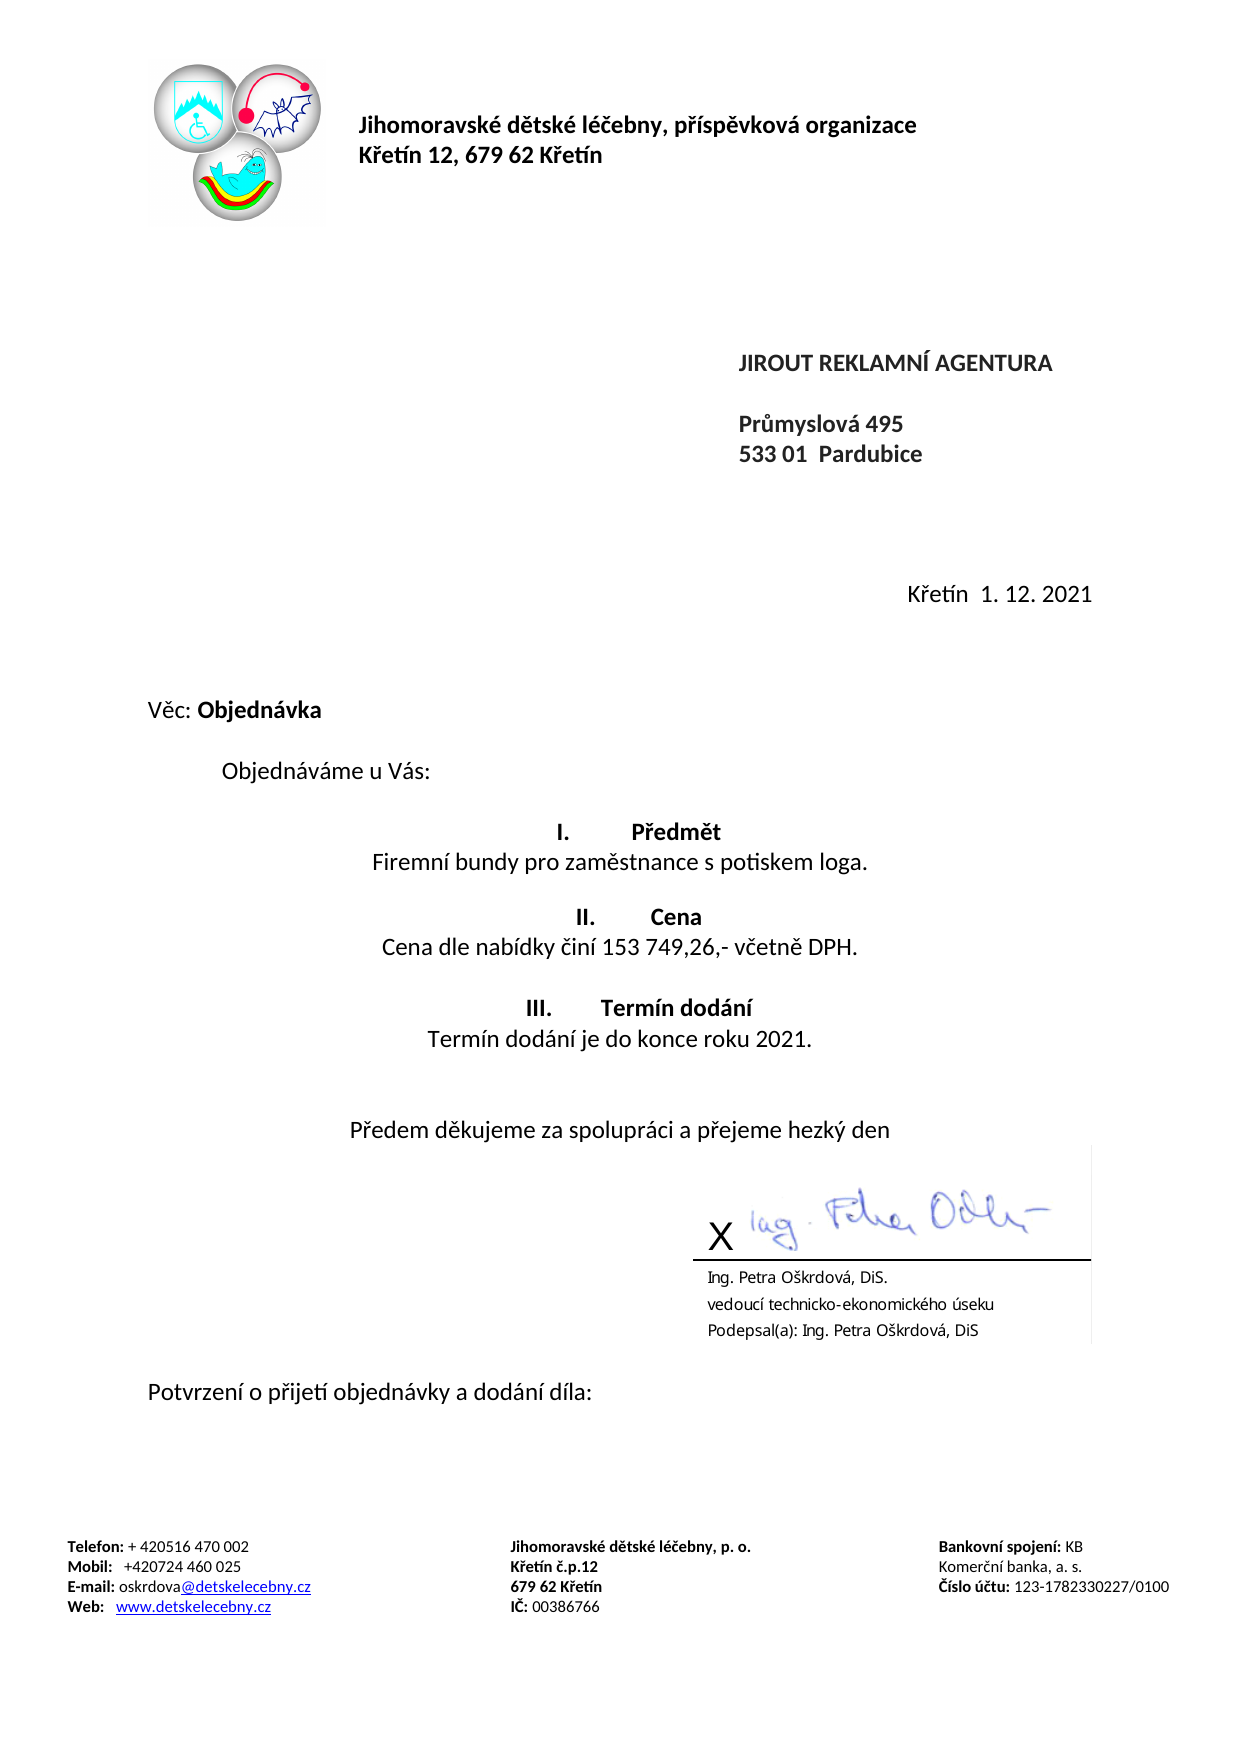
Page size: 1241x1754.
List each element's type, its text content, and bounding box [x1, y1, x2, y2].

text 533 01 Pardubice [738, 438, 1092, 469]
list Předmět [185, 816, 1092, 846]
text Průmyslová 495 [738, 408, 1092, 438]
text Termín dodání je do konce roku 2021. [148, 1023, 1092, 1054]
picture [147, 59, 327, 227]
list Cena [185, 901, 1092, 932]
text Firemní bundy pro zaměstnance s potiskem loga. [148, 846, 1092, 901]
text Cena dle nabídky činí 153 749,26,- včetně DPH. [148, 932, 1092, 962]
text JIROUT REKLAMNÍ AGENTURA [738, 347, 1092, 377]
text Křetín 1. 12. 2021 [679, 578, 1092, 609]
text Věc: Objednávka [148, 694, 1092, 724]
list Termín dodání [185, 993, 1092, 1023]
text Potvrzení o přijetí objednávky a dodání díla: [148, 1376, 1092, 1406]
text Předem děkujeme za spolupráci a přejeme hezký den [148, 1115, 1092, 1145]
text Objednáváme u Vás: [148, 755, 1092, 785]
